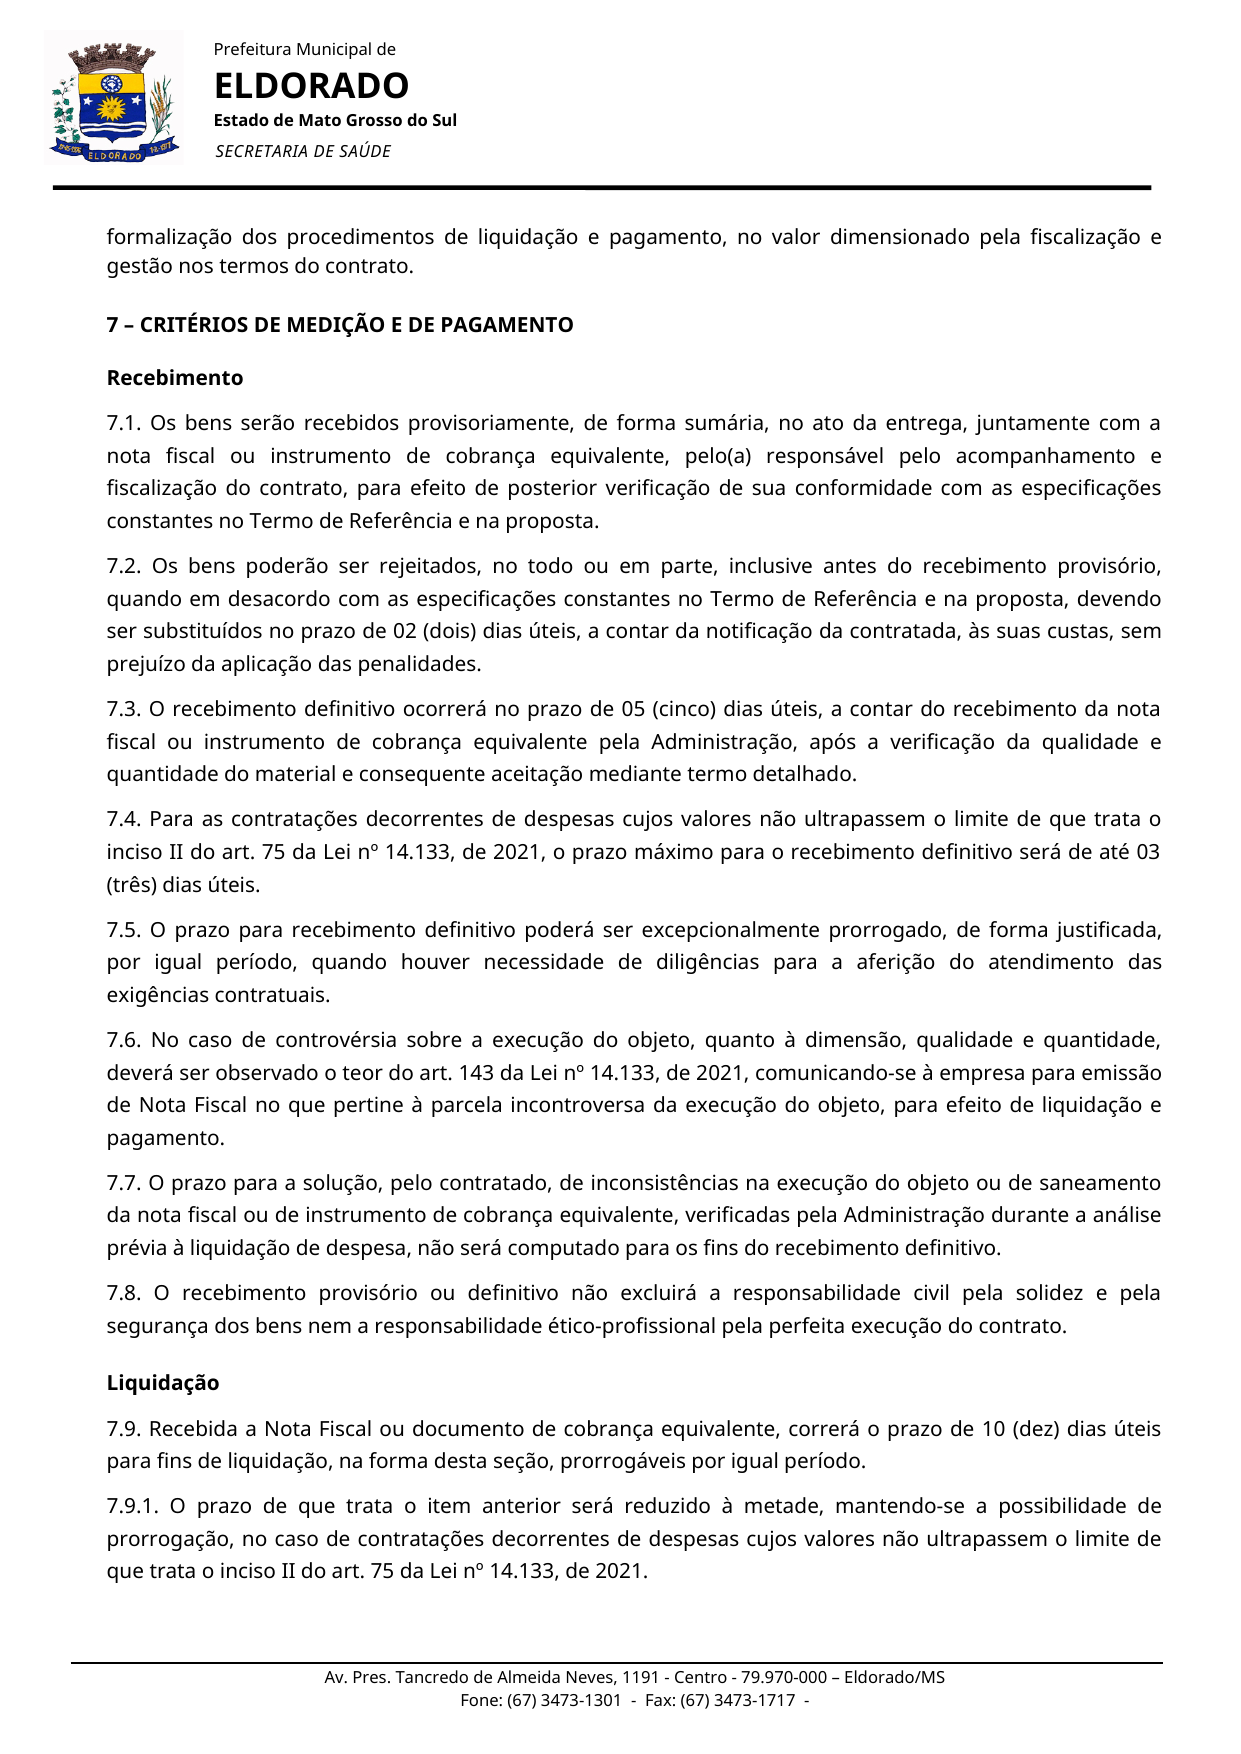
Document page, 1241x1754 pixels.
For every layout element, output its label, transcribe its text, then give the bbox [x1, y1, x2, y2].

text 7.2. Os bens poderão ser rejeitados, no todo ou em parte, inclusive antes do recebimento provisório, quando em desacordo com as especificações constantes no Termo de Referência e na proposta, devendo ser substituídos no prazo de 02 (dois) dias úteis, a contar da notificação da contratada, às suas custas, sem prejuízo da aplicação das penalidades. [106, 551, 1163, 677]
text 7.1. Os bens serão recebidos provisoriamente, de forma sumária, no ato da entrega, juntamente com a nota fiscal ou instrumento de cobrança equivalente, pelo(a) responsável pelo acompanhamento e fiscalização do contrato, para efeito de posterior verificação de sua conformidade com as especificações constantes no Termo de Referência e na proposta. [106, 408, 1163, 534]
text Liquidação [106, 1368, 1163, 1397]
text 7.8. O recebimento provisório ou definitivo não excluirá a responsabilidade civil pela solidez e pela segurança dos bens nem a responsabilidade ético-profissional pela perfeita execução do contrato. [106, 1278, 1163, 1339]
text 7.5. O prazo para recebimento definitivo poderá ser excepcionalmente prorrogado, de forma justificada, por igual período, quando houver necessidade de diligências para a aferição do atendimento das exigências contratuais. [106, 915, 1163, 1008]
text 7.3. O recebimento definitivo ocorrerá no prazo de 05 (cinco) dias úteis, a contar do recebimento da nota fiscal ou instrumento de cobrança equivalente pela Administração, após a verificação da qualidade e quantidade do material e consequente aceitação mediante termo detalhado. [106, 694, 1163, 788]
text 7.6. No caso de controvérsia sobre a execução do objeto, quanto à dimensão, qualidade e quantidade, deverá ser observado o teor do art. 143 da Lei nº 14.133, de 2021, comunicando-se à empresa para emissão de Nota Fiscal no que pertine à parcela incontroversa da execução do objeto, para efeito de liquidação e pagamento. [106, 1025, 1163, 1151]
text 7 – CRITÉRIOS DE MEDIÇÃO E DE PAGAMENTO [106, 310, 1163, 338]
text 7.7. O prazo para a solução, pelo contratado, de inconsistências na execução do objeto ou de saneamento da nota fiscal ou de instrumento de cobrança equivalente, verificadas pela Administração durante a análise prévia à liquidação de despesa, não será computado para os fins do recebimento definitivo. [106, 1168, 1163, 1262]
text 7.9. Recebida a Nota Fiscal ou documento de cobrança equivalente, correrá o prazo de 10 (dez) dias úteis para fins de liquidação, na forma desta seção, prorrogáveis por igual período. [106, 1414, 1163, 1475]
list 7.9.1. O prazo de que trata o item anterior será reduzido à metade, mantendo-se a possibilidade de prorrogação, no caso de contratações decorrentes de despesas cujos valores não ultrapassem o limite de que trata o inciso II do art. 75 da Lei nº 14.133, de 2021. [106, 1491, 1163, 1585]
text 7.4. Para as contratações decorrentes de despesas cujos valores não ultrapassem o limite de que trata o inciso II do art. 75 da Lei nº 14.133, de 2021, o prazo máximo para o recebimento definitivo será de até 03 (três) dias úteis. [106, 804, 1163, 898]
text Recebimento [106, 363, 1163, 392]
picture [43, 30, 184, 165]
